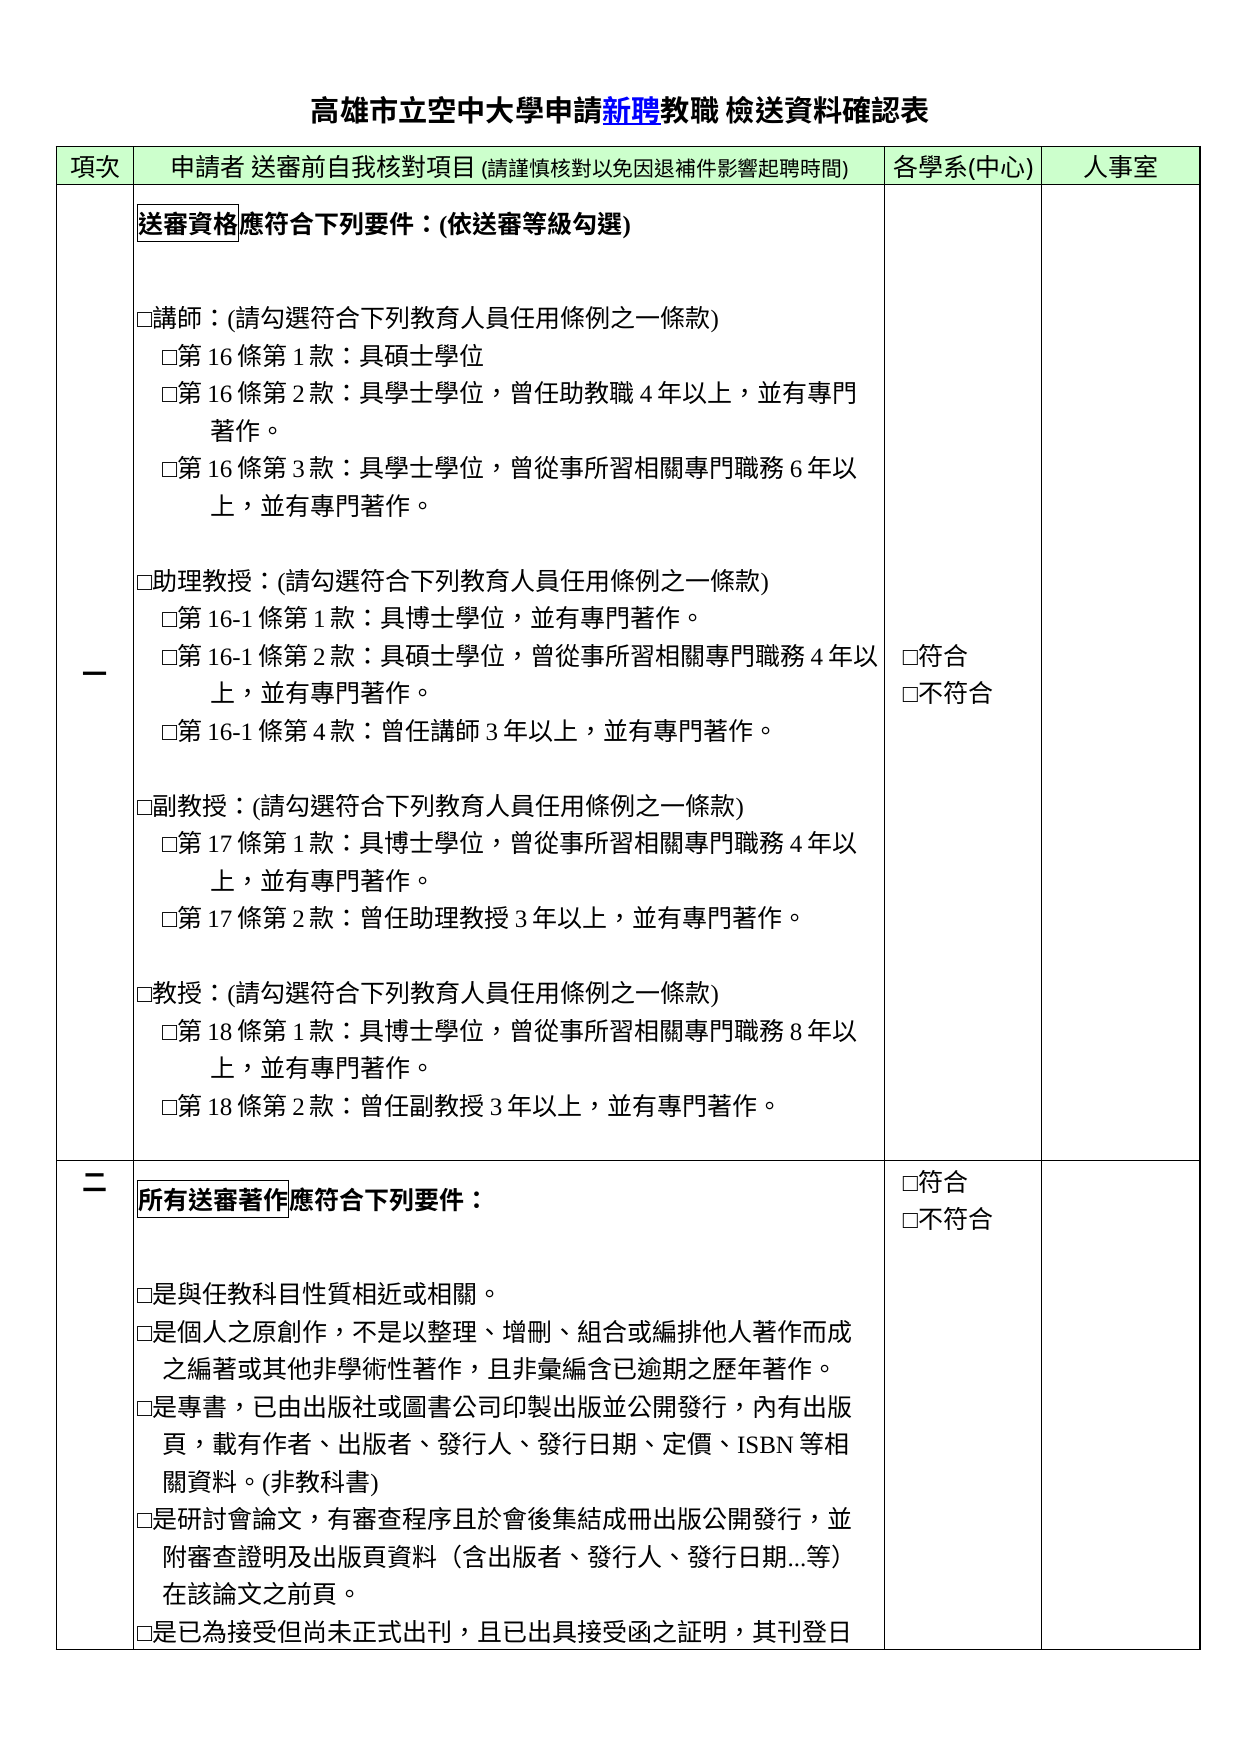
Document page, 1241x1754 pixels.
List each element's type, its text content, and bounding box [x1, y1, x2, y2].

table_cell 二 [57, 1161, 133, 1649]
table_cell 送審資格應符合下列要件：(依送審等級勾選) □講師：(請勾選符合下列教育人員任用條例之一條款) □第16條第1款：具碩士學位 □第16條第2款：具學士學位，曾任助教職4年以上，並有專門著作。 □第16條第3款：具學士學位，曾從事所習相關專門職務6年以上，並有專門著作。 □助理教授：(請勾選符合下列教育人員任用條例之一條款) □第16-1條第1款：具博士學位，並有專門著作。 □第16-1條第2款：具碩士學位，曾從事所習相關專門職務4年以上，並有專門著作。 □第16-1條第4款：曾任講師3年以上，並有專門著作。 □副教授：(請勾選符合下列教育人員任用條例之一條款) □第17條第1款：具博士學位，曾從事所習相關專門職務4年以上，並有專門著作。 □第17條第2款：曾任助理教授3年以上，並有專門著作。 □教授：(請勾選符合下列教育人員任用條例之一條款) □第18條第1款：具博士學位，曾從事所習相關專門職務8年以上，並有專門著作。 □第18條第2款：曾任副教授3年以上，並有專門著作。 [134, 185, 884, 1160]
table_cell [1042, 1161, 1199, 1649]
table_header 項次 [57, 147, 133, 184]
table_header 申請者 送審前自我核對項目 (請謹慎核對以免因退補件影響起聘時間) [134, 147, 884, 184]
table_cell □符合 □不符合 [885, 185, 1041, 1160]
table_cell 一 [57, 185, 133, 1160]
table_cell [134, 1161, 884, 1649]
text 高雄市立空中大學申請新聘教職 檢送資料確認表 [59, 71, 1181, 146]
table_cell [1042, 185, 1199, 1160]
table_cell □符合 □不符合 [885, 1161, 1041, 1649]
table_header 各學系(中心) [885, 147, 1041, 184]
table_header 人事室 [1042, 147, 1199, 184]
